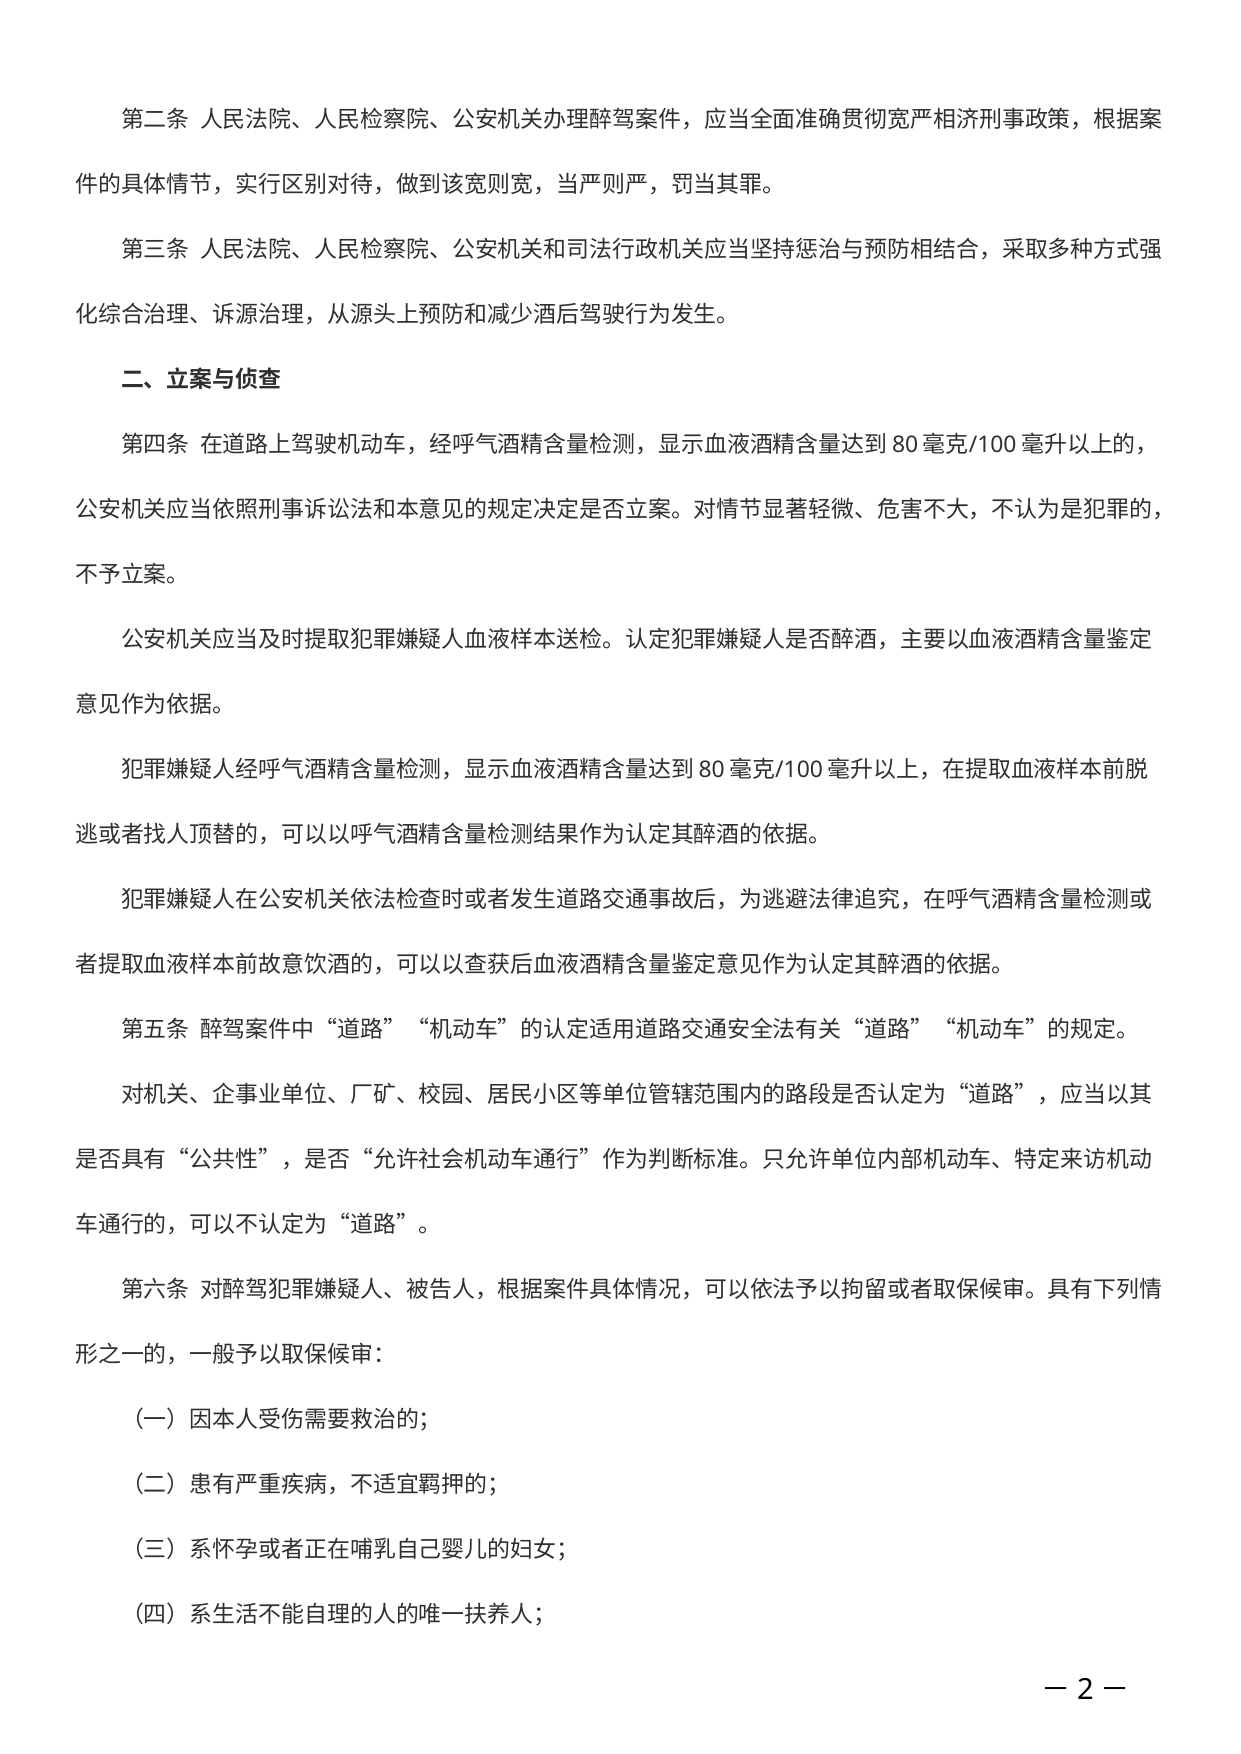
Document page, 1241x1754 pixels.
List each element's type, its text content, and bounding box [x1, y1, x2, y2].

text （一）因本人受伤需要救治的； [75, 1385, 1165, 1450]
text 第三条 人民法院、人民检察院、公安机关和司法行政机关应当坚持惩治与预防相结合，采取多种方式强化综合治理、诉源治理，从源头上预防和减少酒后驾驶行为发生。 [75, 215, 1165, 345]
text （二）患有严重疾病，不适宜羁押的； [75, 1450, 1165, 1515]
text 犯罪嫌疑人在公安机关依法检查时或者发生道路交通事故后，为逃避法律追究，在呼气酒精含量检测或者提取血液样本前故意饮酒的，可以以查获后血液酒精含量鉴定意见作为认定其醉酒的依据。 [75, 865, 1165, 995]
text 第二条 人民法院、人民检察院、公安机关办理醉驾案件，应当全面准确贯彻宽严相济刑事政策，根据案件的具体情节，实行区别对待，做到该宽则宽，当严则严，罚当其罪。 [75, 85, 1165, 215]
text （三）系怀孕或者正在哺乳自己婴儿的妇女； [75, 1515, 1165, 1580]
text 对机关、企事业单位、厂矿、校园、居民小区等单位管辖范围内的路段是否认定为“道路”，应当以其是否具有“公共性”，是否“允许社会机动车通行”作为判断标准。只允许单位内部机动车、特定来访机动车通行的，可以不认定为“道路”。 [75, 1060, 1165, 1255]
text 公安机关应当及时提取犯罪嫌疑人血液样本送检。认定犯罪嫌疑人是否醉酒，主要以血液酒精含量鉴定意见作为依据。 [75, 605, 1165, 735]
text 二、立案与侦查 [75, 345, 1165, 410]
text （四）系生活不能自理的人的唯一扶养人； [75, 1580, 1165, 1645]
text 第五条 醉驾案件中“道路”“机动车”的认定适用道路交通安全法有关“道路”“机动车”的规定。 [75, 995, 1165, 1060]
text 犯罪嫌疑人经呼气酒精含量检测，显示血液酒精含量达到80毫克/100毫升以上，在提取血液样本前脱逃或者找人顶替的，可以以呼气酒精含量检测结果作为认定其醉酒的依据。 [75, 735, 1165, 865]
text 第四条 在道路上驾驶机动车，经呼气酒精含量检测，显示血液酒精含量达到80毫克/100毫升以上的，公安机关应当依照刑事诉讼法和本意见的规定决定是否立案。对情节显著轻微、危害不大，不认为是犯罪的，不予立案。 [75, 410, 1165, 605]
text 第六条 对醉驾犯罪嫌疑人、被告人，根据案件具体情况，可以依法予以拘留或者取保候审。具有下列情形之一的，一般予以取保候审： [75, 1255, 1165, 1385]
